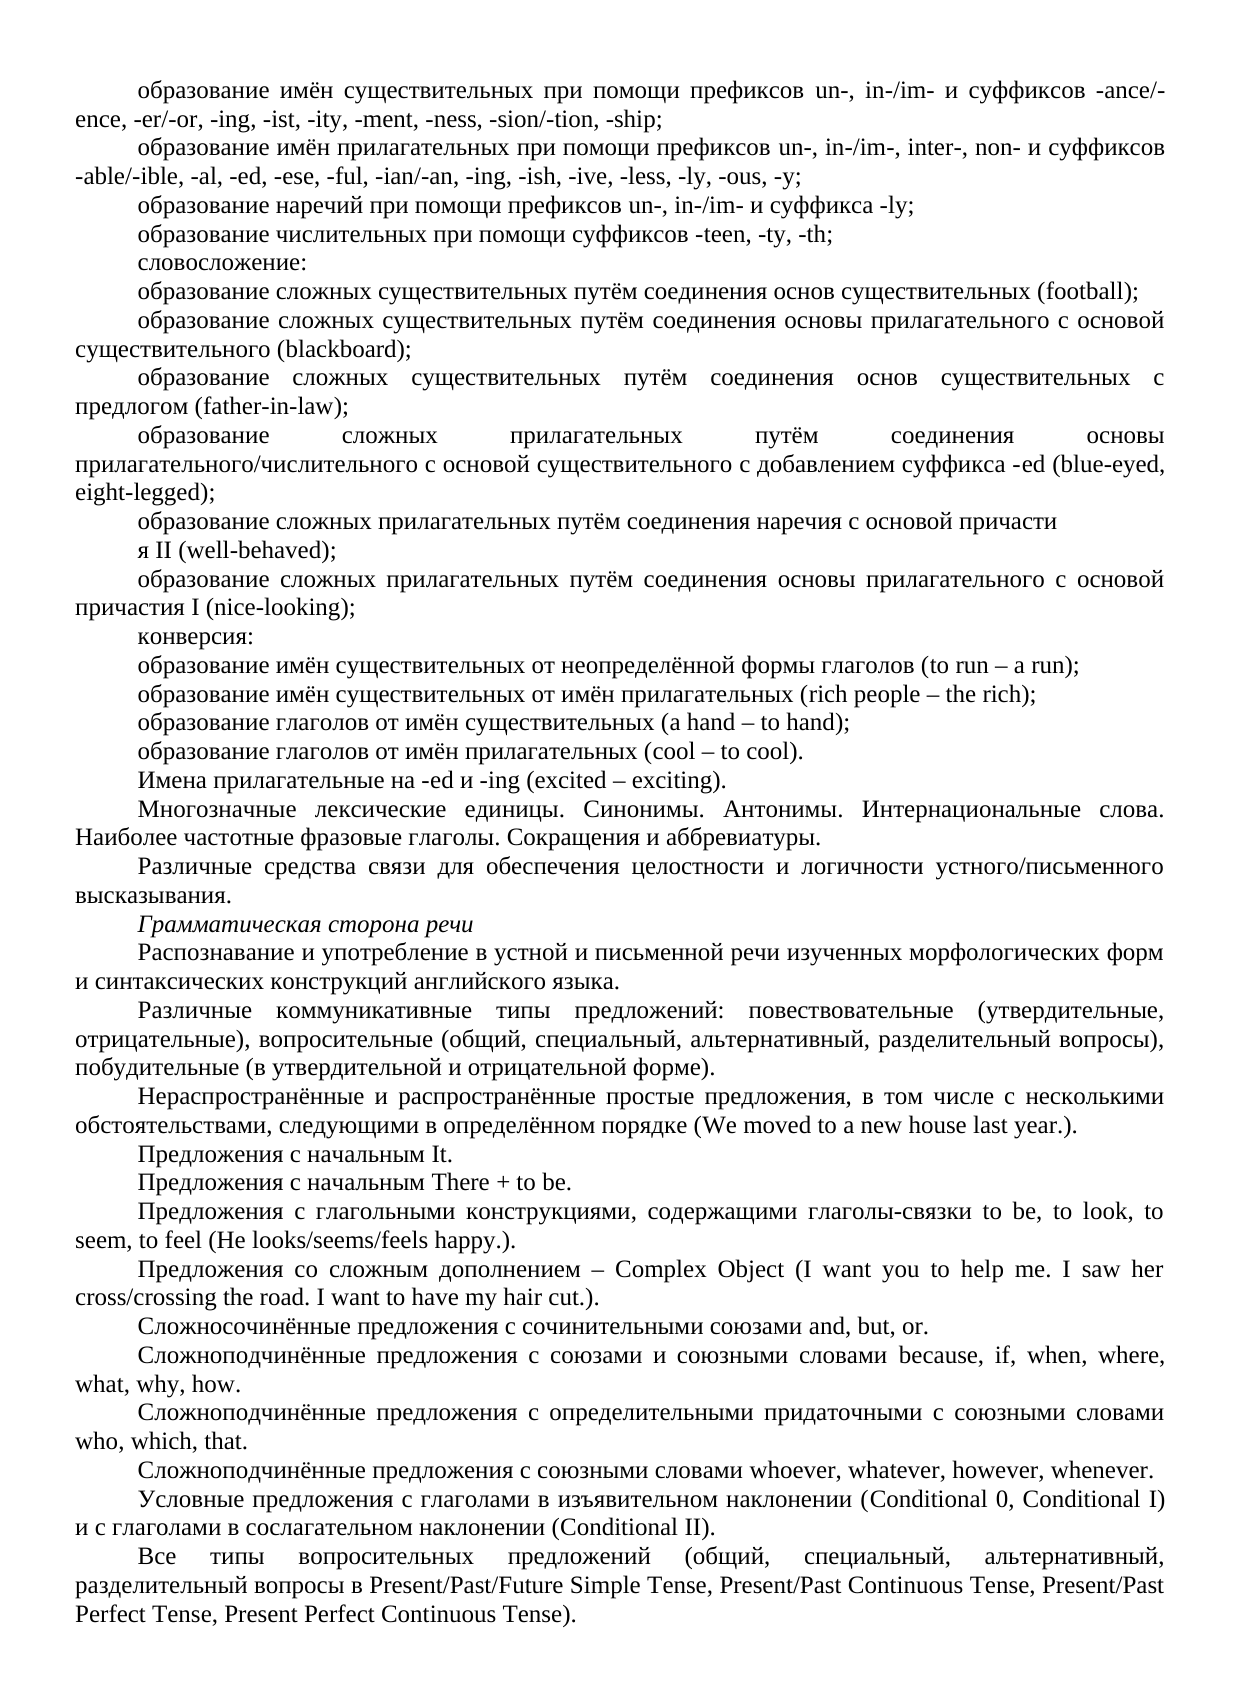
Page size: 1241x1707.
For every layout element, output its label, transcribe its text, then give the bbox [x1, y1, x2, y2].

text образование глаголов от имён прилагательных (cool – to cool). [75, 736, 1165, 765]
text образование имён существительных от имён прилагательных (rich people – the rich); [75, 679, 1165, 707]
text Предложения с начальным It. [75, 1139, 1165, 1167]
text словосложение: [75, 247, 1165, 276]
text конверсия: [75, 621, 1165, 650]
text Предложения cо сложным дополнением – Complex Object (I want you to help me. I saw her cross/crossing the road. I want to have my hair cut.). [75, 1254, 1165, 1311]
text образование имён существительных от неопределённой формы глаголов (to run – a run); [75, 650, 1165, 679]
text Различные коммуникативные типы предложений: повествовательные (утвердительные, отрицательные), вопросительные (общий, специальный, альтернативный, разделительный вопросы), побудительные (в утвердительной и отрицательной форме). [75, 995, 1165, 1081]
text образование сложных прилагательных путём соединения основы прилагательного/числительного с основой существительного с добавлением суффикса -ed (blue-eyed, eight-legged); [75, 420, 1165, 506]
text Предложения с глагольными конструкциями, содержащими глаголы-связки to be, to look, to seem, to feel (He looks/seems/feels happy.). [75, 1196, 1165, 1254]
text Сложносочинённые предложения с сочинительными союзами and, but, or. [75, 1311, 1165, 1340]
text образование сложных прилагательных путём соединения наречия с основой причасти [75, 506, 1165, 535]
text Распознавание и употребление в устной и письменной речи изученных морфологических форм и синтаксических конструкций английского языка. [75, 937, 1165, 995]
text образование числительных при помощи суффиксов -teen, -ty, -th; [75, 219, 1165, 247]
text Различные средства связи для обеспечения целостности и логичности устного/письменного высказывания. [75, 851, 1165, 909]
text образование сложных прилагательных путём соединения основы прилагательного с основой причастия I (nice-looking); [75, 564, 1165, 621]
text я II (well-behaved); [75, 535, 1165, 564]
text Грамматическая сторона речи [75, 909, 1165, 937]
text образование сложных существительных путём соединения основ существительных с предлогом (father-in-law); [75, 362, 1165, 420]
text образование сложных существительных путём соединения основы прилагательного с основой существительного (blackboard); [75, 305, 1165, 362]
text Сложноподчинённые предложения с определительными придаточными с союзными словами who, which, that. [75, 1397, 1165, 1455]
text Нераспространённые и распространённые простые предложения, в том числе с несколькими обстоятельствами, следующими в определённом порядке (We moved to a new house last year.). [75, 1081, 1165, 1139]
text Многозначные лексические единицы. Синонимы. Антонимы. Интернациональные слова. Наиболее частотные фразовые глаголы. Сокращения и аббревиатуры. [75, 794, 1165, 851]
text образование имён существительных при помощи префиксов un-, in-/im- и суффиксов -ance/-ence, -er/-or, -ing, -ist, -ity, -ment, -ness, -sion/-tion, -ship; [75, 75, 1165, 132]
text Предложения с начальным There + to be. [75, 1167, 1165, 1196]
text Имена прилагательные на -ed и -ing (excited – exciting). [75, 765, 1165, 794]
text Сложноподчинённые предложения с союзными словами whoever, whatever, however, whenever. [75, 1455, 1165, 1484]
text Все типы вопросительных предложений (общий, специальный, альтернативный, разделительный вопросы в Present/Past/Future Simple Tense, Present/Past Continuous Tense, Present/Past Perfect Tense, Present Perfect Continuous Tense). [75, 1541, 1165, 1627]
text образование имён прилагательных при помощи префиксов un-, in-/im-, inter-, non- и суффиксов -able/-ible, -al, -ed, -ese, -ful, -ian/-an, -ing, -ish, -ive, -less, -ly, -ous, -y; [75, 132, 1165, 190]
text образование наречий при помощи префиксов un-, in-/im- и суффикса -ly; [75, 190, 1165, 219]
text Сложноподчинённые предложения с союзами и союзными словами because, if, when, where, what, why, how. [75, 1340, 1165, 1397]
text образование сложных существительных путём соединения основ существительных (football); [75, 276, 1165, 305]
text Условные предложения с глаголами в изъявительном наклонении (Conditional 0, Conditional I) и с глаголами в сослагательном наклонении (Conditional II). [75, 1484, 1165, 1541]
text образование глаголов от имён существительных (a hand – to hand); [75, 707, 1165, 736]
